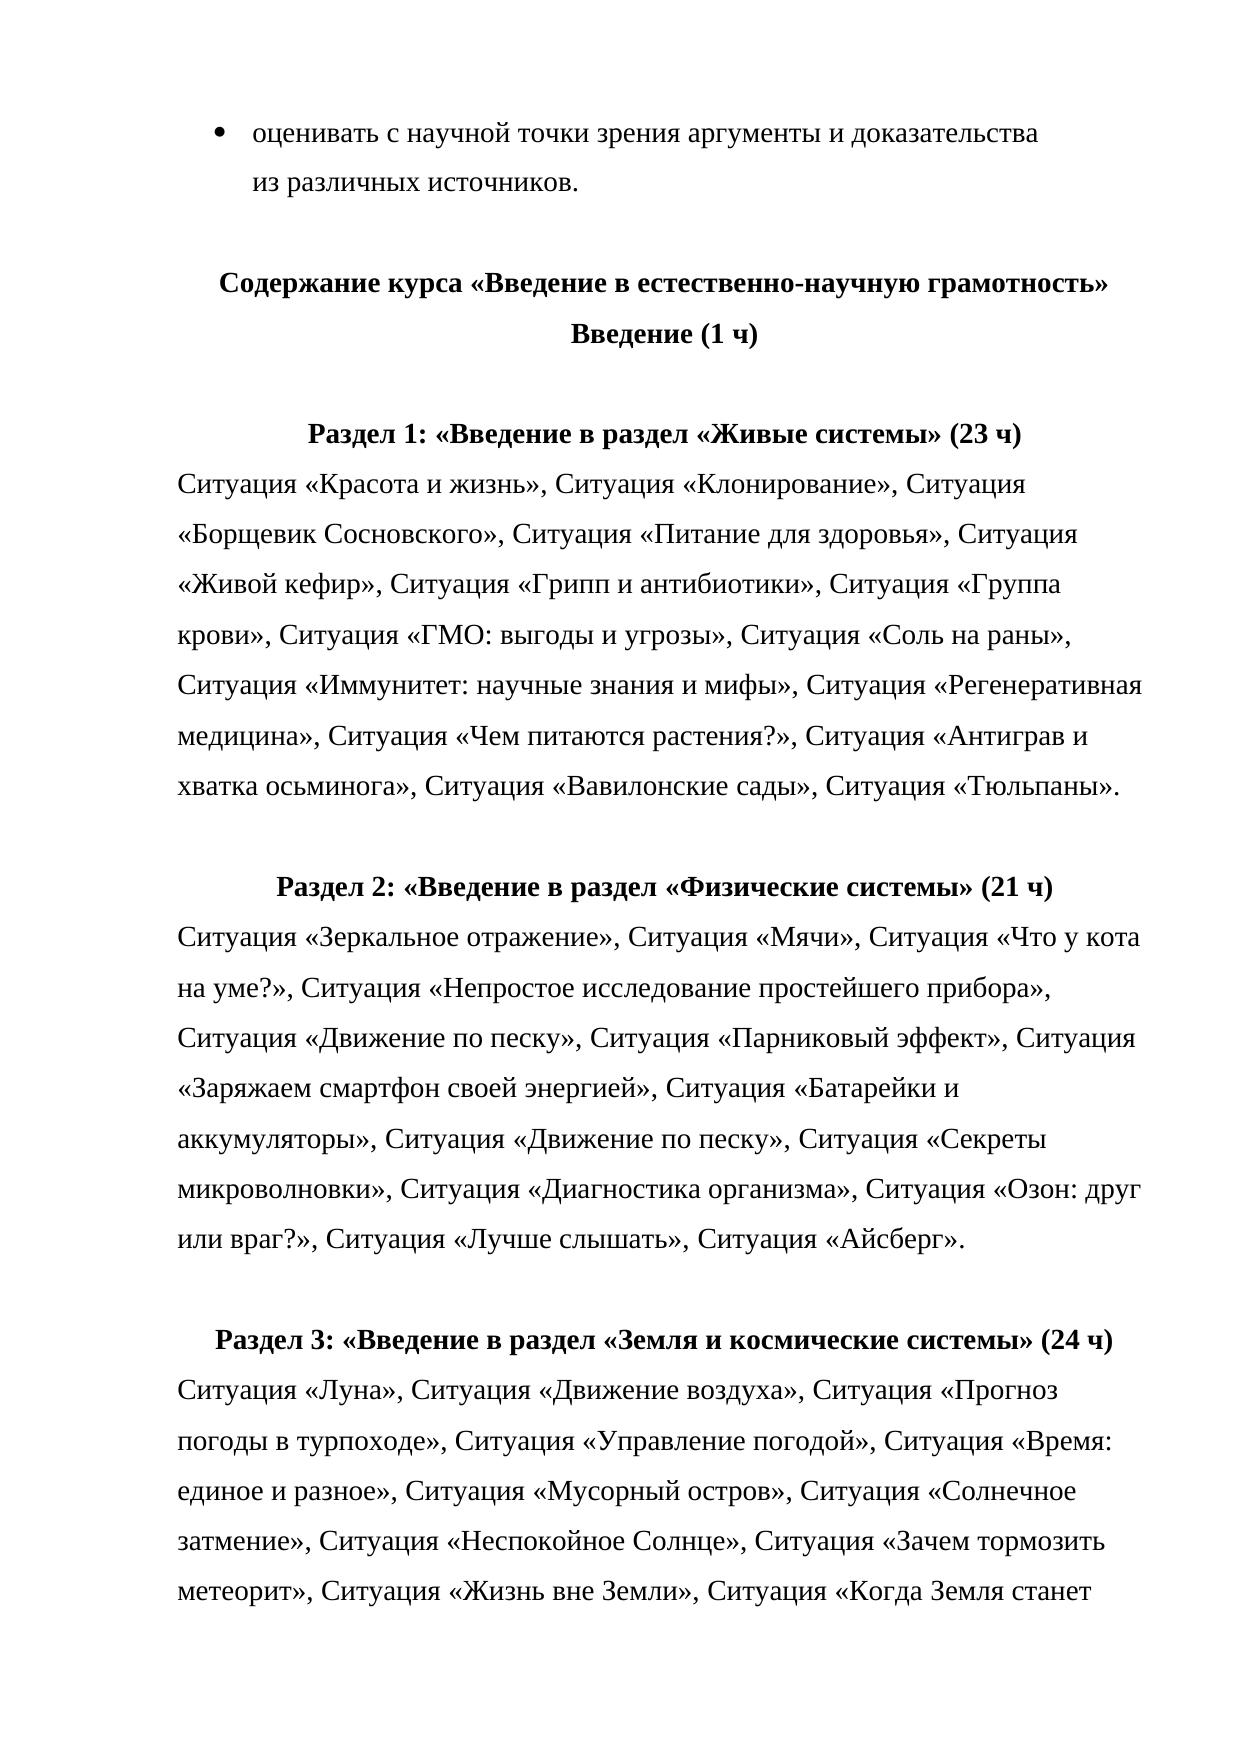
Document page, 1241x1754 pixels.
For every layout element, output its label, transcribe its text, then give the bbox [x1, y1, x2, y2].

text Раздел 3: «Введение в раздел «Земля и космические системы» (24 ч) Ситуация «Луна», Ситуация «Движение воздуха», Ситуация «Прогноз погоды в турпоходе», Ситуация «Управление погодой», Ситуация «Время: единое и разное», Ситуация «Мусорный остров», Ситуация «Солнечное затмение», Ситуация «Неспокойное Солнце», Ситуация «Зачем тормозить метеорит», Ситуация «Жизнь вне Земли», Ситуация «Когда Земля станет [177, 1322, 1115, 1607]
text Ситуация «Красота и жизнь», Ситуация «Клонирование», Ситуация [164, 466, 1026, 500]
list оценивать c научной точки зрения аргументы и доказательства из различных источников. [214, 115, 1072, 198]
text Раздел 1: «Введение в раздел «Живые системы» (23 ч) [164, 416, 1021, 450]
text «Борщевик Сосновского», Ситуация «Питание для здоровья», Ситуация [177, 516, 1163, 550]
text «Живой кефир», Ситуация «Грипп и антибиотики», Ситуация «Группа крови», Ситуация «ГМО: выгоды и угрозы», Ситуация «Соль на раны», Ситуация «Иммунитет: научные знания и мифы», Ситуация «Регенеративная медицина», Ситуация «Чем питаются растения?», Ситуация «Антиграв и хватка осьминога», Ситуация «Вавилонские сады», Ситуация «Тюльпаны». [177, 567, 1144, 801]
text Раздел 2: «Введение в раздел «Физические системы» (21 ч) Ситуация «Зеркальное отражение», Ситуация «Мячи», Ситуация «Что у кота на уме?», Ситуация «Непростое исследование простейшего прибора», Ситуация «Движение по песку», Ситуация «Парниковый эффект», Ситуация [177, 869, 1152, 1054]
subtitle Содержание курса «Введение в естественно-научную грамотность» Введение (1 ч) [218, 265, 1111, 349]
text «Заряжаем смартфон своей энергией», Ситуация «Батарейки и аккумуляторы», Ситуация «Движение по песку», Ситуация «Секреты микроволновки», Ситуация «Диагностика организма», Ситуация «Озон: друг или враг?», Ситуация «Лучше слышать», Ситуация «Айсберг». [177, 1071, 1143, 1255]
